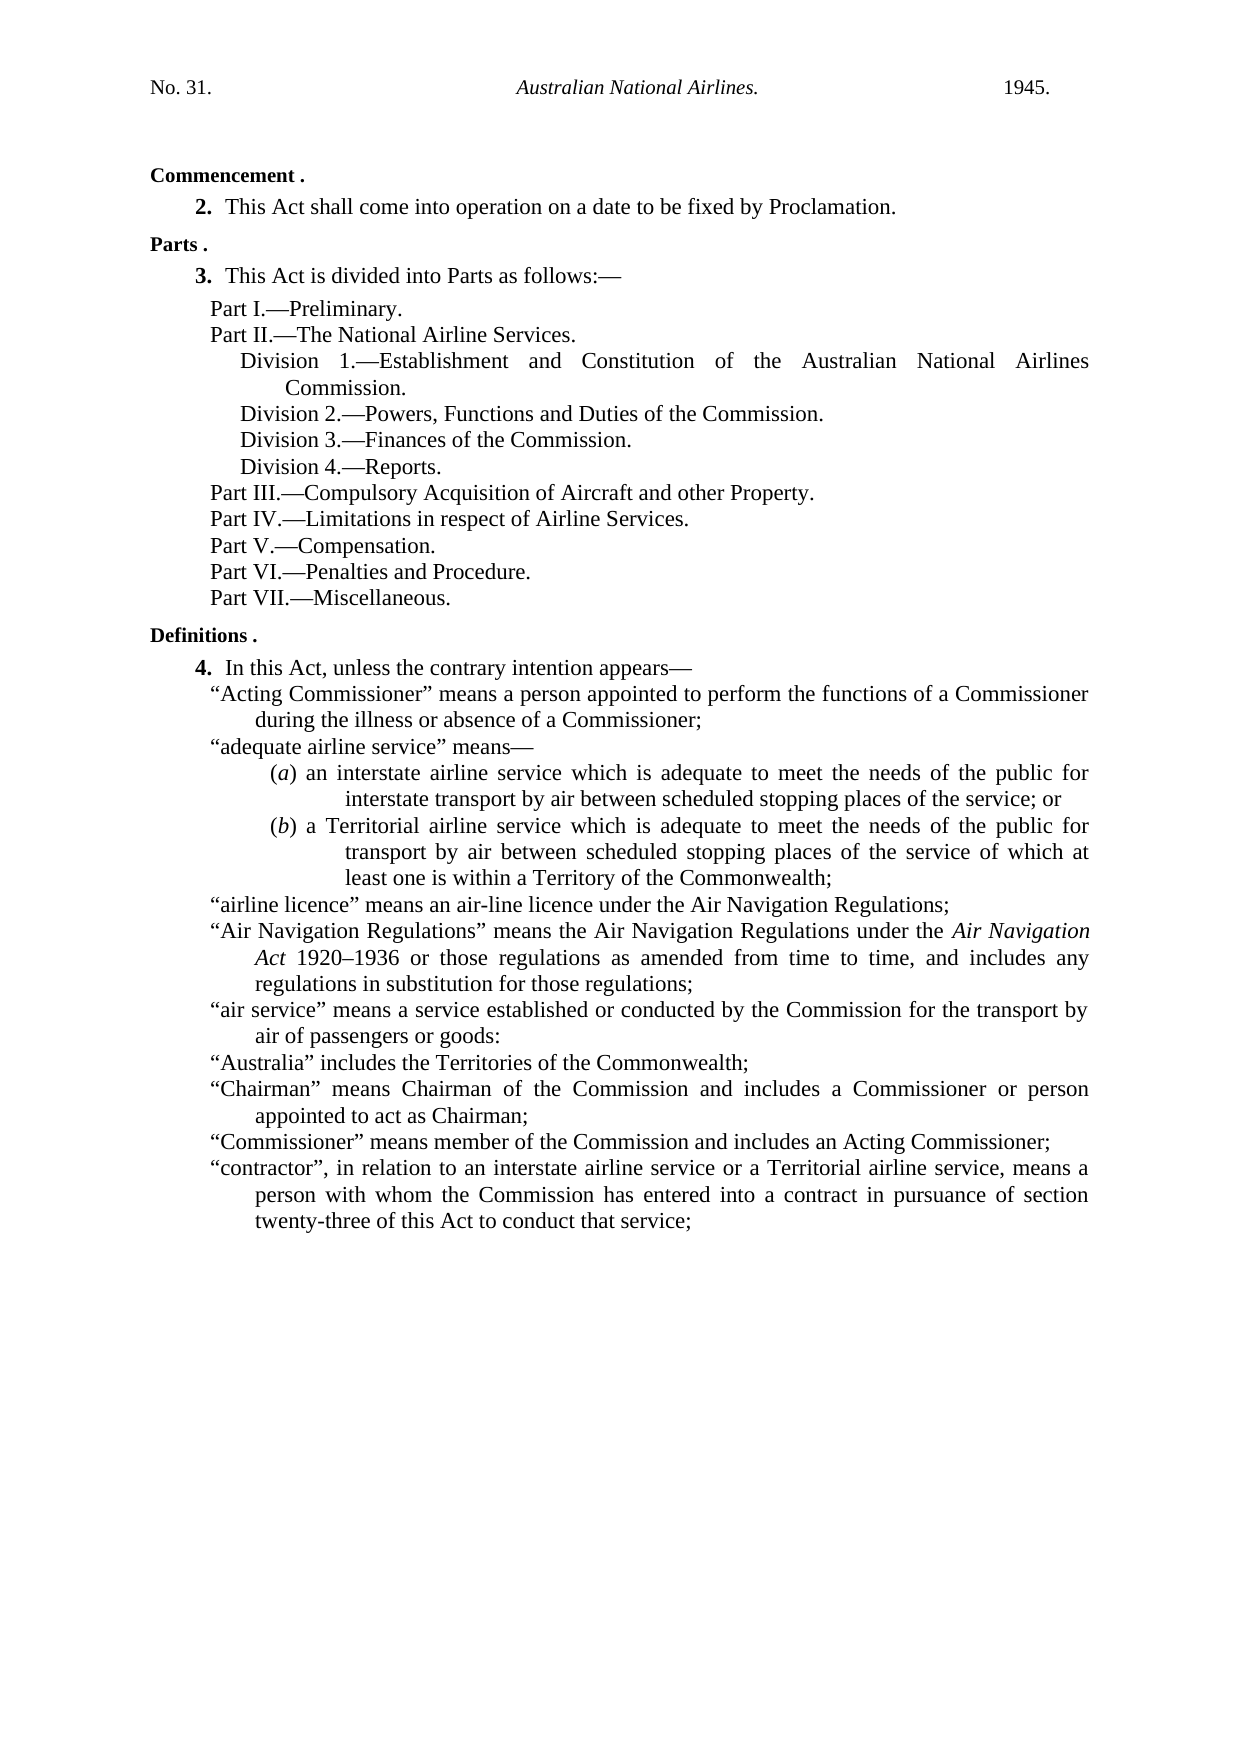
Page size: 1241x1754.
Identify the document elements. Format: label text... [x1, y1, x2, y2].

text “Chairman” means Chairman of the Commission and includes a Commissioner or person appointed to act as Chairman; [210, 1075, 1090, 1128]
text Commencement . [150, 162, 1090, 187]
text “adequate airline service” means— [210, 733, 1090, 759]
text Part II.—The National Airline Services. [150, 321, 1090, 347]
text Part I.—Preliminary. [150, 294, 1090, 321]
text Part VII.—Miscellaneous. [150, 584, 1090, 611]
text (b) a Territorial airline service which is adequate to meet the needs of the public for transport by air between scheduled stopping places of the service of which at least one is within a Territory of the Commonwealth; [270, 812, 1090, 891]
text “Australia” includes the Territories of the Commonwealth; [210, 1049, 1090, 1075]
text Division 1.—Establishment and Constitution of the Australian National Airlines Commission. [240, 347, 1090, 400]
text Division 4.—Reports. [240, 453, 1090, 479]
text “air service” means a service established or conducted by the Commission for the transport by air of passengers or goods: [210, 996, 1090, 1049]
text Part IV.—Limitations in respect of Airline Services. [150, 505, 1090, 532]
text 3. This Act is divided into Parts as follows:— [150, 262, 1090, 288]
text Parts . [150, 232, 1090, 256]
text “airline licence” means an air-line licence under the Air Navigation Regulations; [210, 891, 1090, 917]
text Definitions . [150, 623, 1090, 647]
text “Acting Commissioner” means a person appointed to perform the functions of a Commissioner during the illness or absence of a Commissioner; [210, 680, 1090, 733]
text 4. In this Act, unless the contrary intention appears— [150, 654, 1090, 680]
text “Air Navigation Regulations” means the Air Navigation Regulations under the Air Navigation Act 1920–1936 or those regulations as amended from time to time, and includes any regulations in substitution for those regulations; [210, 917, 1090, 996]
text (a) an interstate airline service which is adequate to meet the needs of the public for interstate transport by air between scheduled stopping places of the service; or [270, 759, 1090, 812]
text 2. This Act shall come into operation on a date to be fixed by Proclamation. [150, 193, 1090, 219]
text “Commissioner” means member of the Commission and includes an Acting Commissioner; [210, 1128, 1090, 1154]
text Division 3.—Finances of the Commission. [240, 426, 1090, 453]
text Part V.—Compensation. [150, 532, 1090, 558]
text “contractor”, in relation to an interstate airline service or a Territorial airline service, means a person with whom the Commission has entered into a contract in pursuance of section twenty-three of this Act to conduct that service; [210, 1154, 1090, 1233]
text Part VI.—Penalties and Procedure. [150, 558, 1090, 584]
text Division 2.—Powers, Functions and Duties of the Commission. [240, 400, 1090, 426]
text Part III.—Compulsory Acquisition of Aircraft and other Property. [150, 479, 1090, 505]
